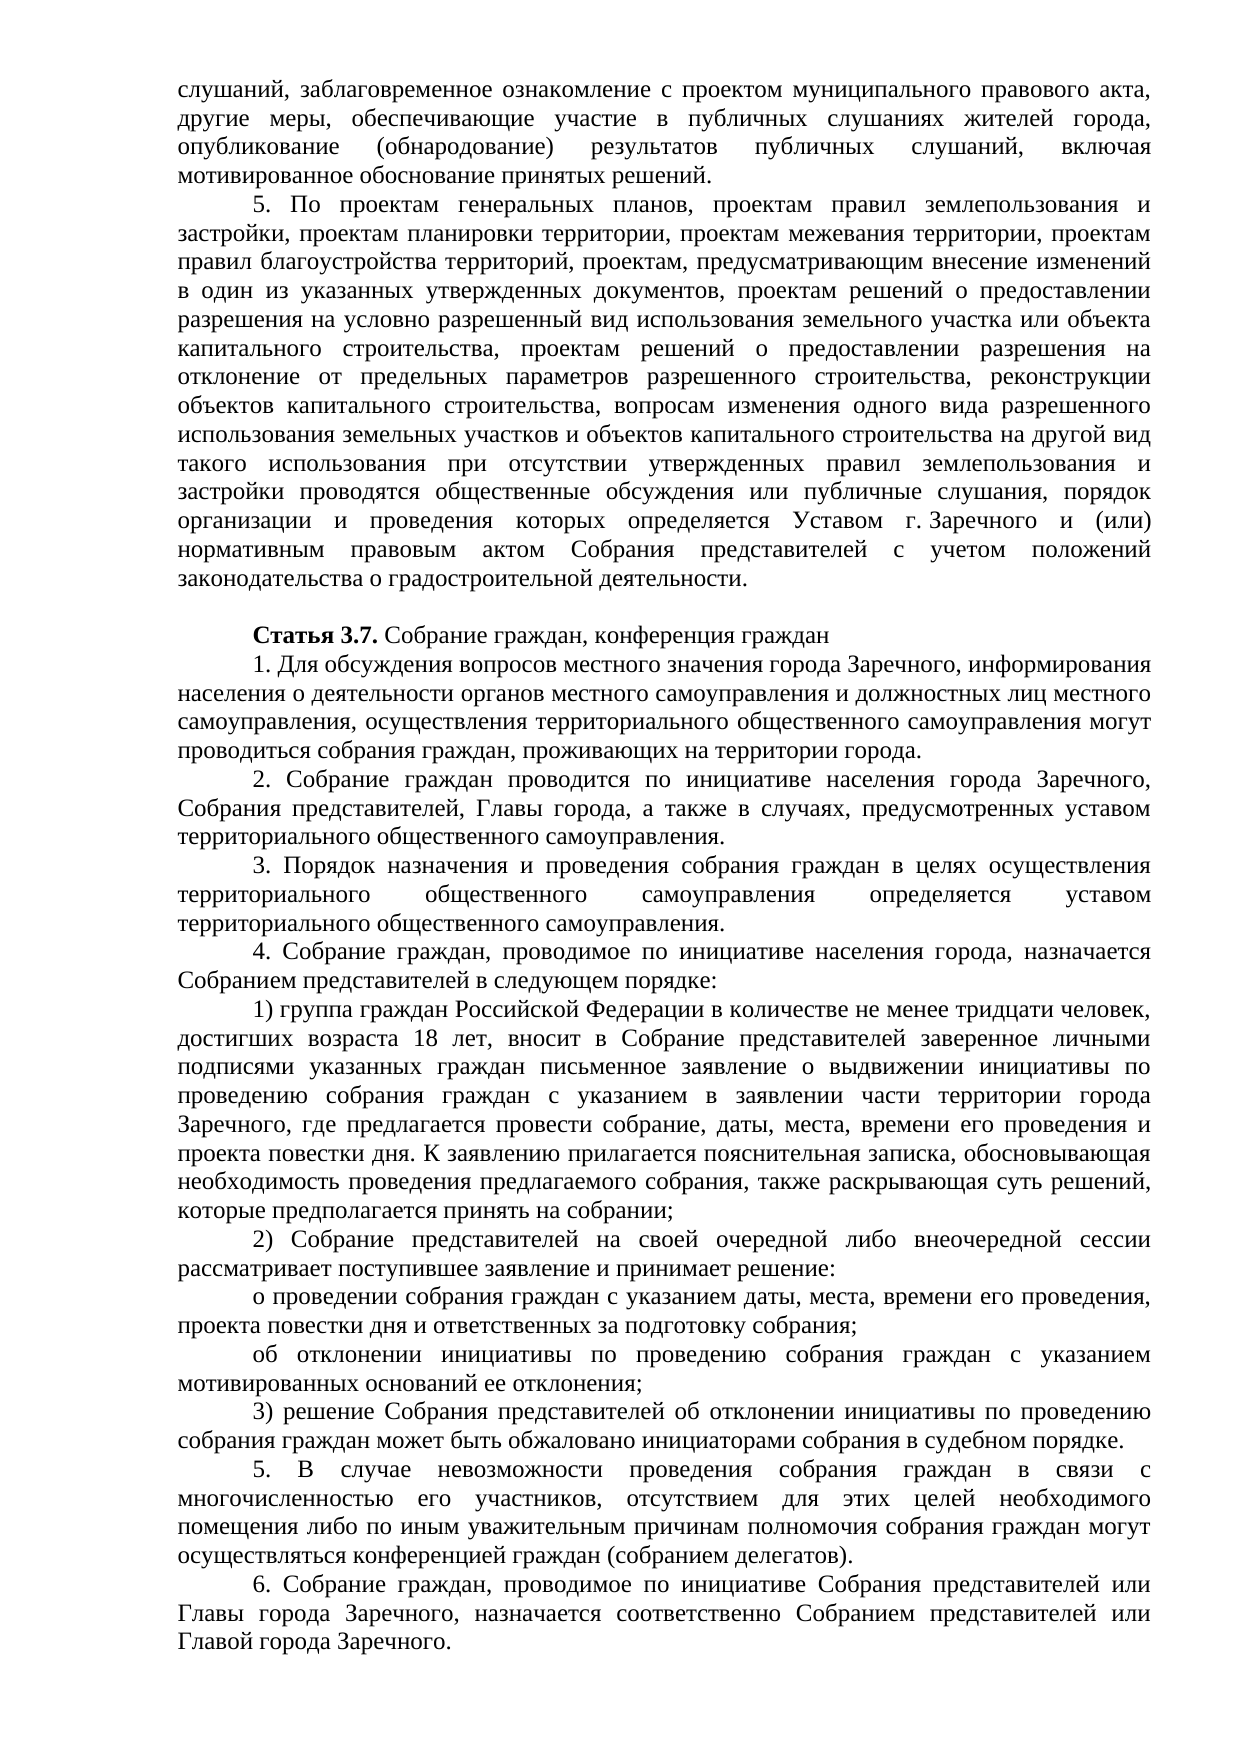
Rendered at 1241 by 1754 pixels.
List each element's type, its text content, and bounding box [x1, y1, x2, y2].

text 6. Собрание граждан, проводимое по инициативе Собрания представителей или Главы города Заречного, назначается соответственно Собранием представителей или Главой города Заречного. [177, 1569, 1152, 1655]
text о проведении собрания граждан с указанием даты, места, времени его проведения, проекта повестки дня и ответственных за подготовку собрания; [177, 1281, 1152, 1339]
text 5. По проектам генеральных планов, проектам правил землепользования и застройки, проектам планировки территории, проектам межевания территории, проектам правил благоустройства территорий, проектам, предусматривающим внесение изменений в один из указанных утвержденных документов, проектам решений о предоставлении разрешения на условно разрешенный вид использования земельного участка или объекта капитального строительства, проектам решений о предоставлении разрешения на отклонение от предельных параметров разрешенного строительства, реконструкции объектов капитального строительства, вопросам изменения одного вида разрешенного использования земельных участков и объектов капитального строительства на другой вид такого использования при отсутствии утвержденных правил землепользования и застройки проводятся общественные обсуждения или публичные слушания, порядок организации и проведения которых определяется Уставом г. Заречного и (или) нормативным правовым актом Собрания представителей с учетом положений законодательства о градостроительной деятельности. [177, 189, 1152, 591]
text 3. Порядок назначения и проведения собрания граждан в целях осуществления территориального общественного самоуправления определяется уставом территориального общественного самоуправления. [177, 850, 1152, 936]
text 1) группа граждан Российской Федерации в количестве не менее тридцати человек, достигших возраста 18 лет, вносит в Собрание представителей заверенное личными подписями указанных граждан письменное заявление о выдвижении инициативы по проведению собрания граждан с указанием в заявлении части территории города Заречного, где предлагается провести собрание, даты, места, времени его проведения и проекта повестки дня. К заявлению прилагается пояснительная записка, обосновывающая необходимость проведения предлагаемого собрания, также раскрывающая суть решений, которые предполагается принять на собрании; [177, 994, 1152, 1224]
text 2. Собрание граждан проводится по инициативе населения города Заречного, Собрания представителей, Главы города, а также в случаях, предусмотренных уставом территориального общественного самоуправления. [177, 764, 1152, 850]
text 5. В случае невозможности проведения собрания граждан в связи с многочисленностью его участников, отсутствием для этих целей необходимого помещения либо по иным уважительным причинам полномочия собрания граждан могут осуществляться конференцией граждан (собранием делегатов). [177, 1454, 1152, 1569]
text 3) решение Собрания представителей об отклонении инициативы по проведению собрания граждан может быть обжаловано инициаторами собрания в судебном порядке. [177, 1396, 1152, 1454]
text об отклонении инициативы по проведению собрания граждан с указанием мотивированных оснований ее отклонения; [177, 1339, 1152, 1396]
text 4. Собрание граждан, проводимое по инициативе населения города, назначается Собранием представителей в следующем порядке: [177, 936, 1152, 994]
text 2) Собрание представителей на своей очередной либо внеочередной сессии рассматривает поступившее заявление и принимает решение: [177, 1224, 1152, 1281]
text 1. Для обсуждения вопросов местного значения города Заречного, информирования населения о деятельности органов местного самоуправления и должностных лиц местного самоуправления, осуществления территориального общественного самоуправления могут проводиться собрания граждан, проживающих на территории города. [177, 649, 1152, 764]
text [177, 74, 1152, 189]
text Статья 3.7. Собрание граждан, конференция граждан [252, 620, 1152, 649]
